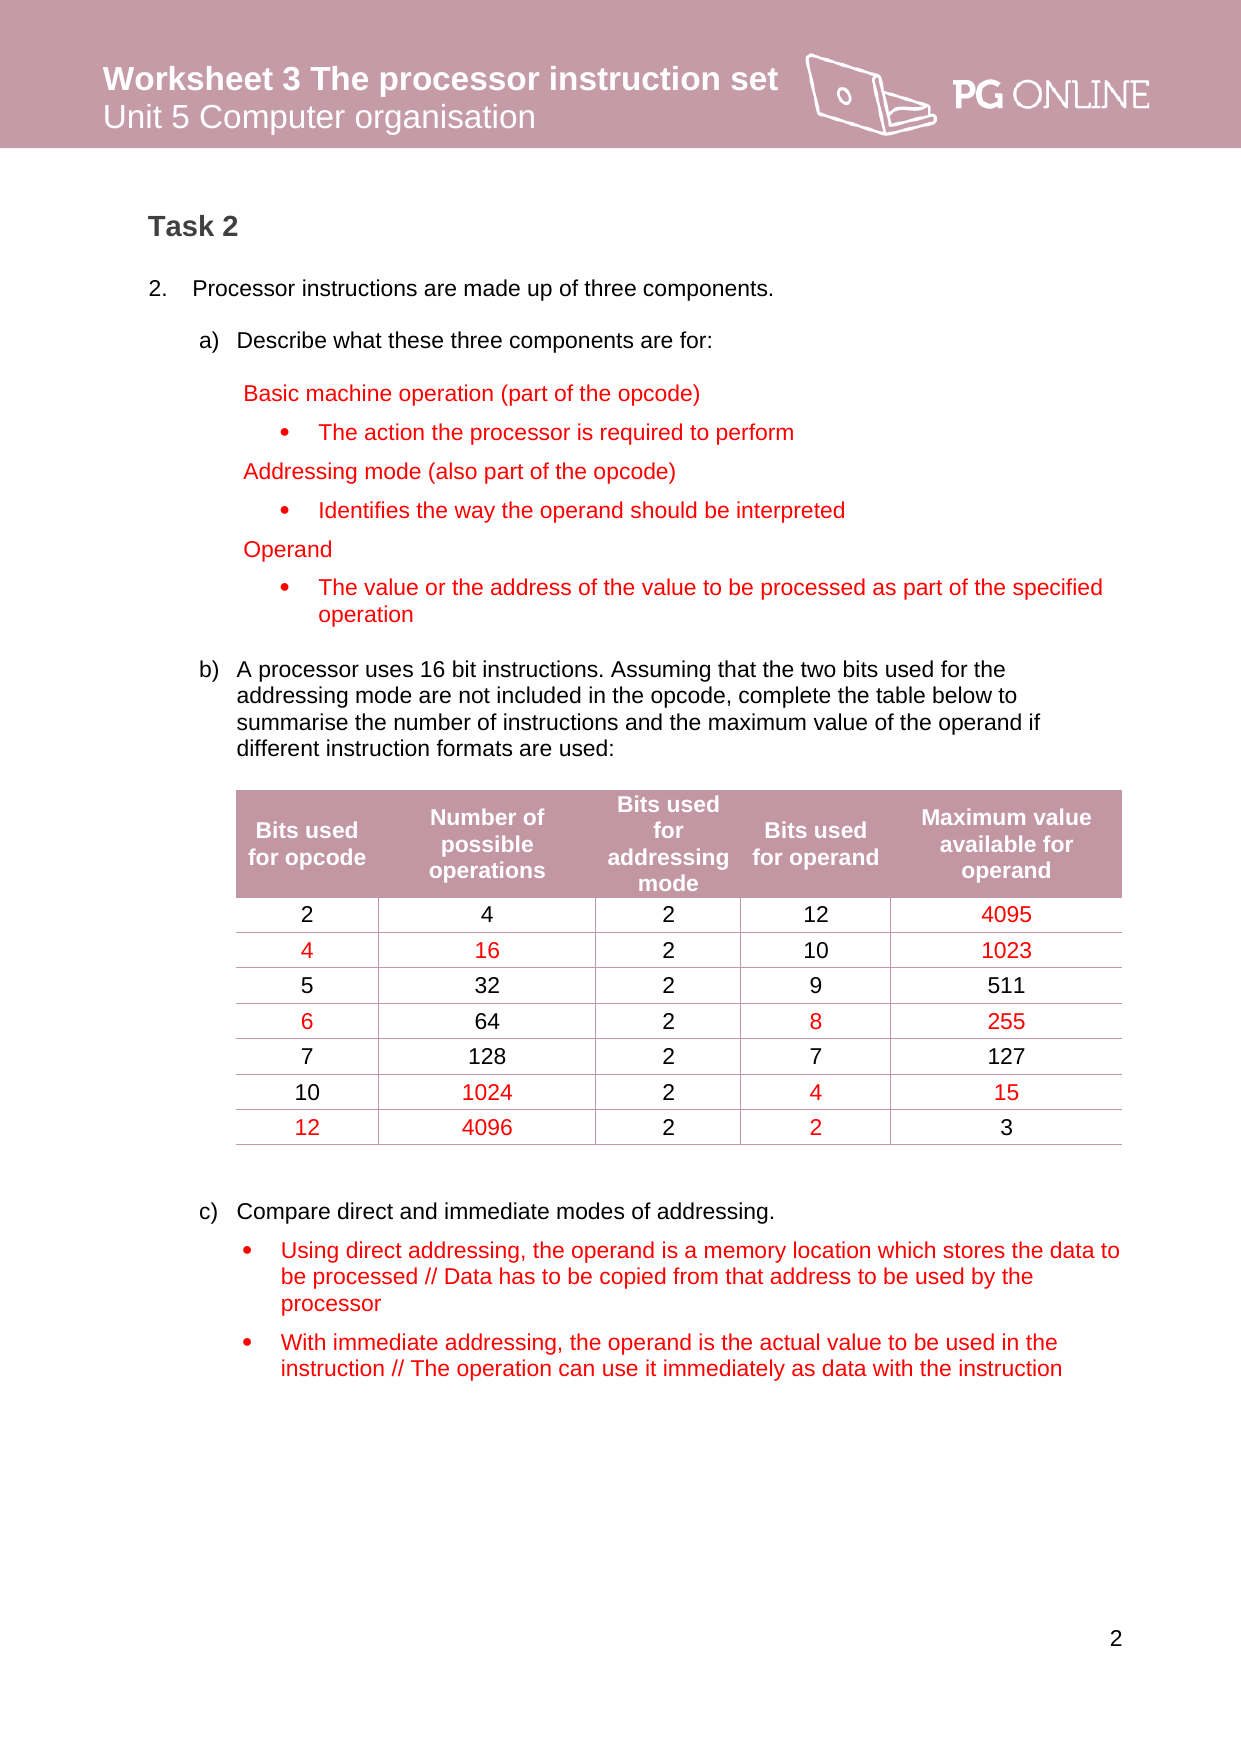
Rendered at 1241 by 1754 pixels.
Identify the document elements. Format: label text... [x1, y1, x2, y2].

list The value or the address of the value to be processed as part of the specified operation [281, 574, 1122, 656]
table_cell 128 [379, 1039, 595, 1073]
table_cell 64 [379, 1004, 595, 1038]
list With immediate addressing, the operand is the actual value to be used in the instruction // The operation can use it immediately as data with the instruction [243, 1328, 1122, 1381]
text Operand [243, 536, 1122, 562]
table_cell 16 [379, 933, 595, 967]
table_cell 127 [891, 1039, 1122, 1073]
table_cell 12 [741, 898, 890, 932]
table_header Bits used for opcode [236, 791, 378, 896]
table_cell 2 [596, 1075, 740, 1109]
list Compare direct and immediate modes of addressing. [199, 1198, 1122, 1224]
table_cell 12 [236, 1110, 378, 1144]
table_cell 9 [741, 968, 890, 1003]
table_cell 255 [891, 1004, 1122, 1038]
table_cell 10 [236, 1075, 378, 1109]
table_cell 10 [741, 933, 890, 967]
table_cell 4095 [891, 898, 1122, 932]
list Identifies the way the operand should be interpreted [281, 497, 1122, 523]
table_cell 2 [596, 968, 740, 1003]
table_cell 2 [596, 1039, 740, 1073]
table_cell 5 [236, 968, 378, 1003]
table_cell 1023 [891, 933, 1122, 967]
text Basic machine operation (part of the opcode) [243, 380, 1122, 406]
table_header Number of possible operations [379, 791, 595, 896]
table_cell 4096 [379, 1110, 595, 1144]
subtitle Task 2 [148, 208, 1122, 242]
table_cell 2 [596, 1110, 740, 1144]
table_cell 2 [596, 933, 740, 967]
table_cell 32 [379, 968, 595, 1003]
table_cell 2 [596, 898, 740, 932]
table_cell 6 [236, 1004, 378, 1038]
table_cell 1024 [379, 1075, 595, 1109]
table_cell 8 [741, 1004, 890, 1038]
table_cell 2 [741, 1110, 890, 1144]
text Addressing mode (also part of the opcode) [243, 458, 1122, 484]
table_cell 7 [236, 1039, 378, 1073]
list Describe what these three components are for: [199, 327, 1122, 354]
table_cell 2 [236, 898, 378, 932]
list Processor instructions are made up of three components. [148, 275, 1122, 301]
table_header Bits used for addressing mode [596, 791, 740, 896]
table_cell 2 [596, 1004, 740, 1038]
table_header Bits used for operand [741, 791, 890, 896]
table_cell 15 [891, 1075, 1122, 1109]
table_cell 3 [891, 1110, 1122, 1144]
table_cell 4 [741, 1075, 890, 1109]
list Using direct addressing, the operand is a memory location which stores the data to be processed // Data has to be copied from that address to be used by the processor [243, 1237, 1122, 1316]
list The action the processor is required to perform [281, 419, 1122, 445]
table_cell 511 [891, 968, 1122, 1003]
table_cell 7 [741, 1039, 890, 1073]
table_header Maximum value available for operand [891, 791, 1122, 896]
picture [805, 53, 1150, 136]
list A processor uses 16 bit instructions. Assuming that the two bits used for the addressing mode are not included in the opcode, complete the table below to summarise the number of instructions and the maximum value of the operand if different instruction formats are used: [199, 656, 1122, 761]
table_cell 4 [236, 933, 378, 967]
table_cell 4 [379, 898, 595, 932]
